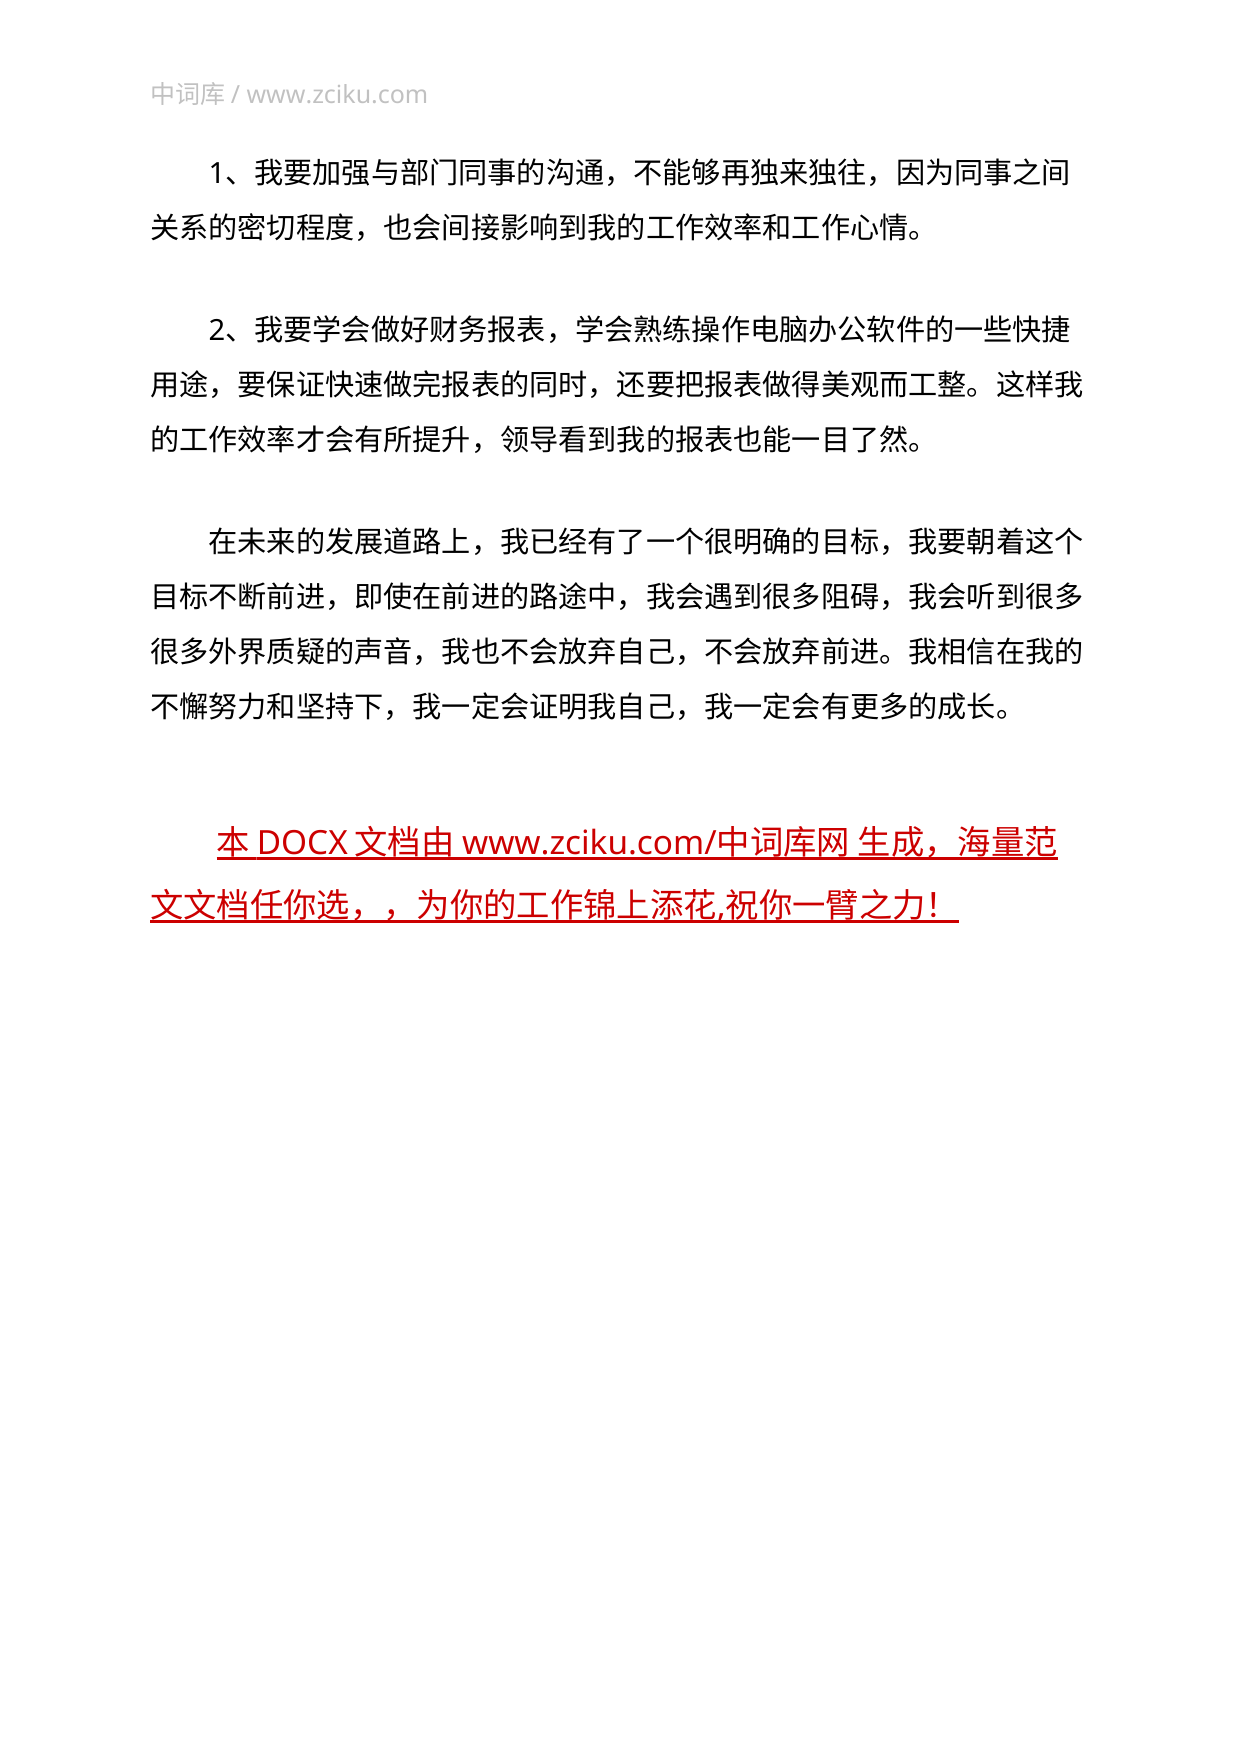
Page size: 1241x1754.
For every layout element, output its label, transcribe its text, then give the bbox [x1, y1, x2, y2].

text 1、我要加强与部门同事的沟通，不能够再独来独往，因为同事之间关系的密切程度，也会间接影响到我的工作效率和工作心情。 [150, 150, 1090, 247]
text 在未来的发展道路上，我已经有了一个很明确的目标，我要朝着这个目标不断前进，即使在前进的路途中，我会遇到很多阻碍，我会听到很多很多外界质疑的声音，我也不会放弃自己，不会放弃前进。我相信在我的不懈努力和坚持下，我一定会证明我自己，我一定会有更多的成长。 [150, 518, 1090, 725]
text 本DOCX文档由 www.zciku.com/中词库网 生成，海量范文文档任你选，，为你的工作锦上添花,祝你一臂之力！ [150, 816, 1090, 927]
text 2、我要学会做好财务报表，学会熟练操作电脑办公软件的一些快捷用途，要保证快速做完报表的同时，还要把报表做得美观而工整。这样我的工作效率才会有所提升，领导看到我的报表也能一目了然。 [150, 307, 1090, 459]
